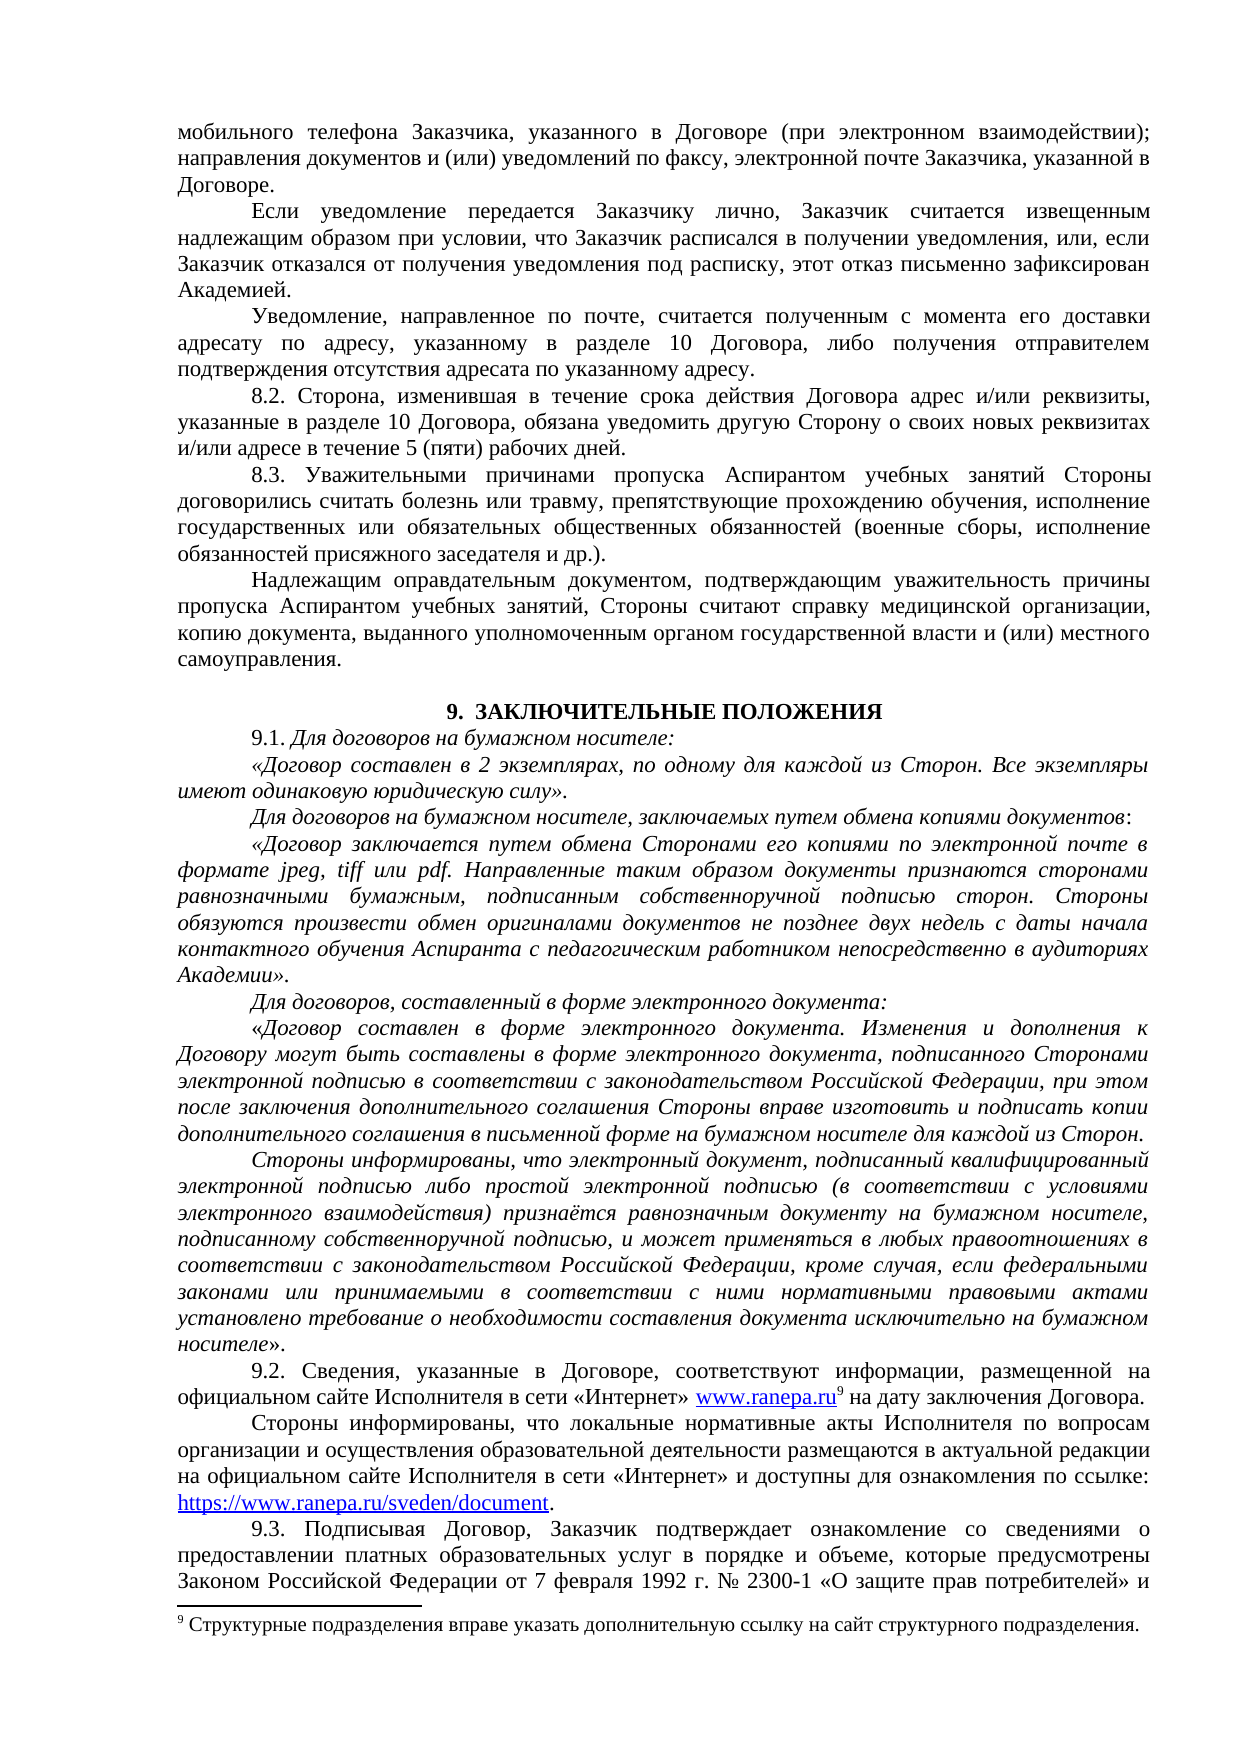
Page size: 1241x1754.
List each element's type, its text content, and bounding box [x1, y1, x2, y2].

text 8.2. Сторона, изменившая в течение срока действия Договора адрес и/или реквизиты, указанные в разделе 10 Договора, обязана уведомить другую Сторону о своих новых реквизитах и/или адресе в течение 5 (пяти) рабочих дней. [177, 382, 1152, 461]
text Для договоров на бумажном носителе, заключаемых путем обмена копиями документов: [177, 803, 1152, 830]
text Если уведомление передается Заказчику лично, Заказчик считается извещенным надлежащим образом при условии, что Заказчик расписался в получении уведомления, или, если Заказчик отказался от получения уведомления под расписку, этот отказ письменно зафиксирован Академией. [177, 197, 1152, 303]
text Стороны информированы, что локальные нормативные акты Исполнителя по вопросам организации и осуществления образовательной деятельности размещаются в актуальной редакции на официальном сайте Исполнителя в сети «Интернет» и доступны для ознакомления по ссылке: https://www.ranepa.ru/sveden/document. [177, 1409, 1152, 1515]
text Для договоров, составленный в форме электронного документа: [177, 988, 1152, 1014]
text Уведомление, направленное по почте, считается полученным с момента его доставки адресату по адресу, указанному в разделе 10 Договора, либо получения отправителем подтверждения отсутствия адресата по указанному адресу. [177, 303, 1152, 382]
text Надлежащим оправдательным документом, подтверждающим уважительность причины пропуска Аспирантом учебных занятий, Стороны считают справку медицинской организации, копию документа, выданного уполномоченным органом государственной власти и (или) местного самоуправления. [177, 566, 1152, 672]
text 9.2. Сведения, указанные в Договоре, соответствуют информации, размещенной на официальном сайте Исполнителя в сети «Интернет» www.ranepa.ru на дату заключения Договора. [177, 1357, 1152, 1409]
text Стороны информированы, что электронный документ, подписанный квалифицированный электронной подписью либо простой электронной подписью (в соответствии с условиями электронного взаимодействия) признаётся равнозначным документу на бумажном носителе, подписанному собственноручной подписью, и может применяться в любых правоотношениях в соответствии с законодательством Российской Федерации, кроме случая, если федеральными законами или принимаемыми в соответствии с ними нормативными правовыми актами установлено требование о необходимости составления документа исключительно на бумажном носителе». [177, 1146, 1152, 1357]
text «Договор заключается путем обмена Сторонами его копиями по электронной почте в формате jpeg, tiff или pdf. Направленные таким образом документы признаются сторонами равнозначными бумажным, подписанным собственноручной подписью сторон. Стороны обязуются произвести обмен оригиналами документов не позднее двух недель с даты начала контактного обучения Аспиранта с педагогическим работником непосредственно в аудиториях Академии». [177, 830, 1152, 988]
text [177, 1515, 1152, 1594]
text 9.1. Для договоров на бумажном носителе: [177, 724, 1152, 751]
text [177, 118, 1152, 197]
text 9. ЗАКЛЮЧИТЕЛЬНЫЕ ПОЛОЖЕНИЯ [177, 698, 1152, 724]
text «Договор составлен в 2 экземплярах, по одному для каждой из Сторон. Все экземпляры имеют одинаковую юридическую силу». [177, 751, 1152, 803]
text «Договор составлен в форме электронного документа. Изменения и дополнения к Договору могут быть составлены в форме электронного документа, подписанного Сторонами электронной подписью в соответствии с законодательством Российской Федерации, при этом после заключения дополнительного соглашения Стороны вправе изготовить и подписать копии дополнительного соглашения в письменной форме на бумажном носителе для каждой из Сторон. [177, 1014, 1152, 1146]
text 8.3. Уважительными причинами пропуска Аспирантом учебных занятий Стороны договорились считать болезнь или травму, препятствующие прохождению обучения, исполнение государственных или обязательных общественных обязанностей (военные сборы, исполнение обязанностей присяжного заседателя и др.). [177, 461, 1152, 566]
